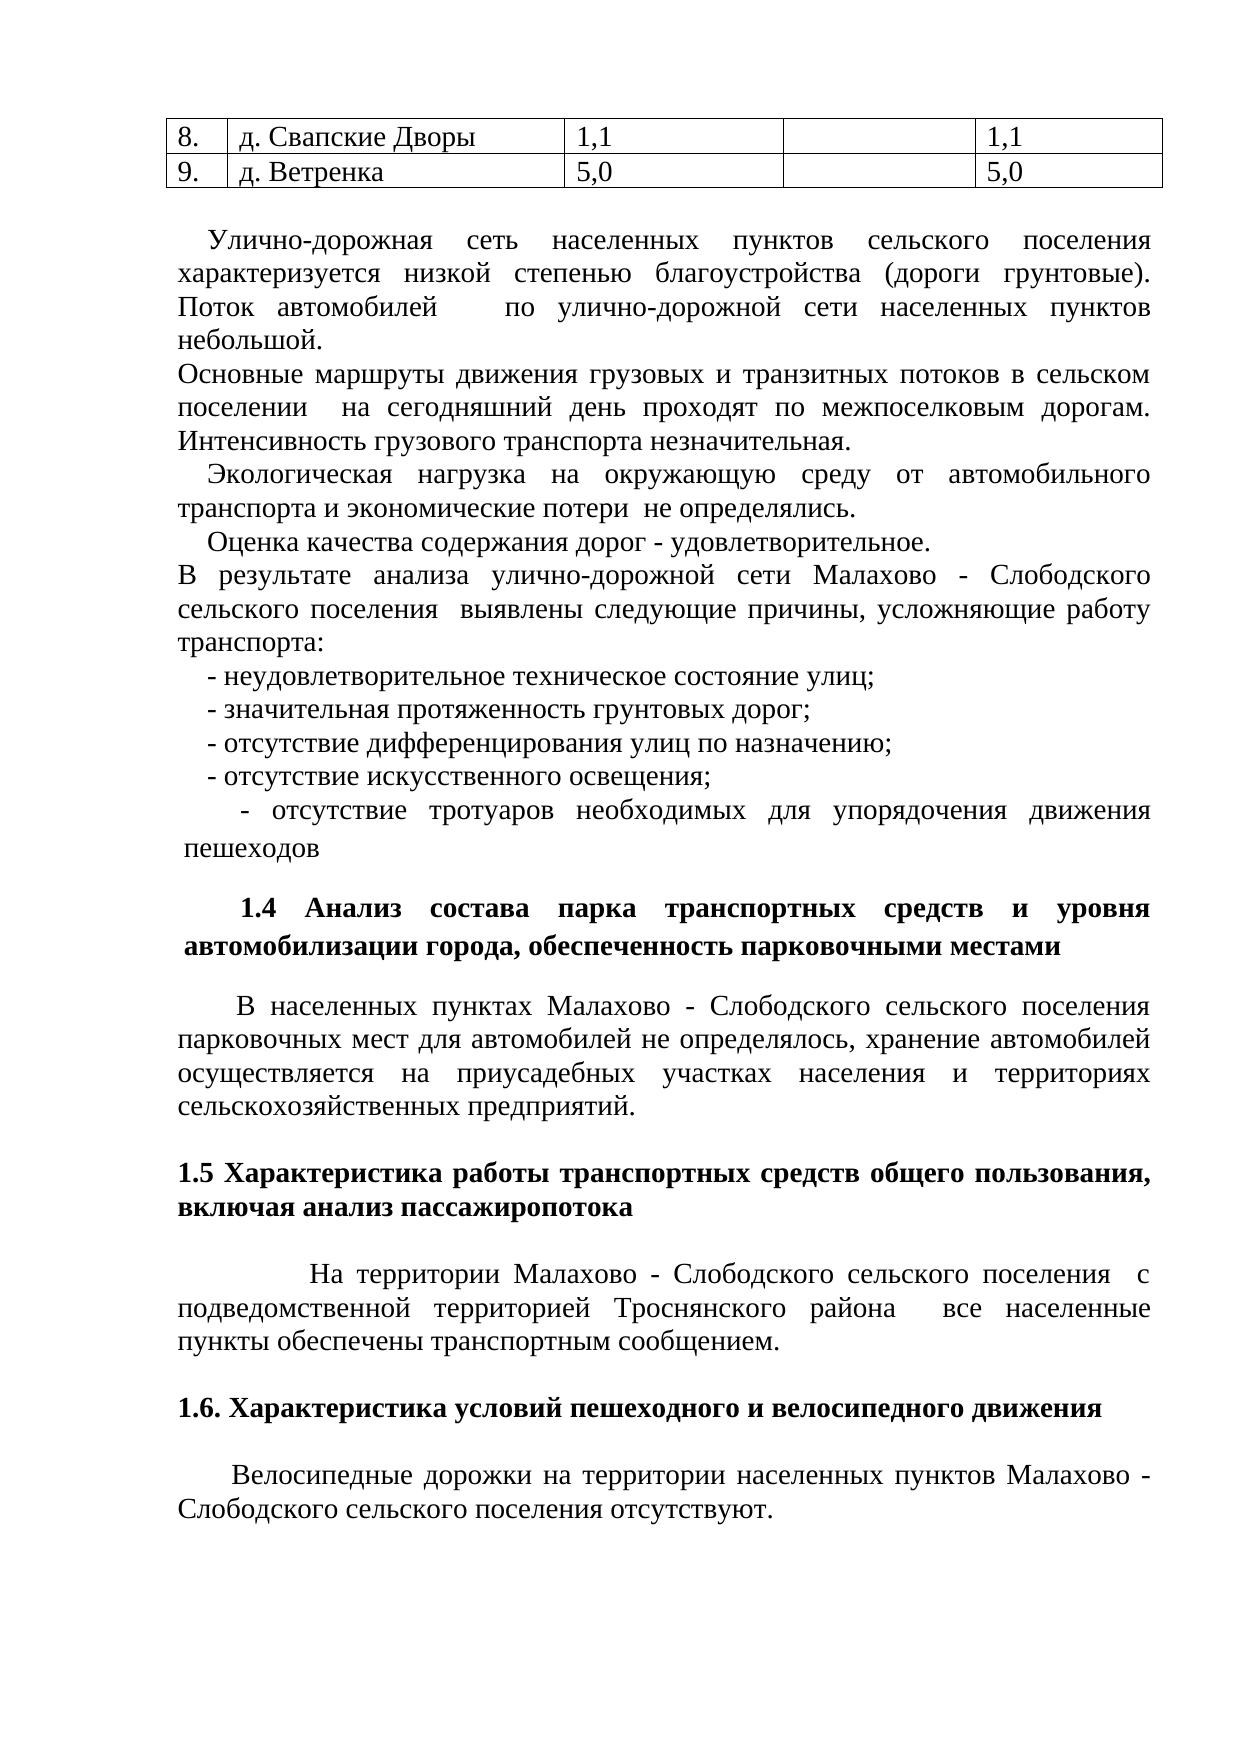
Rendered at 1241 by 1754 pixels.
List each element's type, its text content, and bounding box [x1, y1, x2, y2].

text Экологическая нагрузка на окружающую среду от автомобильного транспорта и экономические потери не определялись. [177, 457, 1152, 524]
table_cell 8. [167, 119, 227, 153]
text В населенных пунктах Малахово - Слободского сельского поселения парковочных мест для автомобилей не определялось, хранение автомобилей осуществляется на приусадебных участках населения и территориях сельскохозяйственных предприятий. [177, 988, 1152, 1122]
text На территории Малахово - Слободского сельского поселения с подведомственной территорией Троснянского района все населенные пункты обеспечены транспортным сообщением. [177, 1256, 1152, 1357]
text Оценка качества содержания дорог - удовлетворительное. [177, 524, 1152, 557]
text - неудовлетворительное техническое состояние улиц; [177, 658, 1152, 691]
text 1.4 Анализ состава парка транспортных средств и уровня автомобилизации города, обеспеченность парковочными местами [183, 890, 1152, 962]
text - отсутствие дифференцирования улиц по назначению; [177, 725, 1152, 758]
table_cell д. Ветренка [228, 154, 564, 187]
text Улично-дорожная сеть населенных пунктов сельского поселения характеризуется низкой степенью благоустройства (дороги грунтовые). Поток автомобилей по улично-дорожной сети населенных пунктов небольшой. [177, 222, 1152, 356]
table_cell 9. [167, 154, 227, 187]
table_cell д. Свапские Дворы [228, 119, 564, 153]
text Велосипедные дорожки на территории населенных пунктов Малахово - Слободского сельского поселения отсутствуют. [177, 1457, 1152, 1524]
table_cell 1,1 [565, 119, 783, 153]
text - значительная протяженность грунтовых дорог; [177, 691, 1152, 725]
text - отсутствие искусственного освещения; [177, 758, 1152, 792]
text - отсутствие тротуаров необходимых для упорядочения движения пешеходов [183, 792, 1152, 864]
text В результате анализа улично-дорожной сети Малахово - Слободского сельского поселения выявлены следующие причины, усложняющие работу транспорта: [177, 557, 1152, 658]
table_cell 1,1 [976, 119, 1162, 153]
text 1.6. Характеристика условий пешеходного и велосипедного движения [177, 1390, 1152, 1424]
table_cell [784, 154, 975, 187]
text Основные маршруты движения грузовых и транзитных потоков в сельском поселении на сегодняшний день проходят по межпоселковым дорогам. Интенсивность грузового транспорта незначительная. [177, 356, 1152, 457]
text 1.5 Характеристика работы транспортных средств общего пользования, включая анализ пассажиропотока [177, 1156, 1152, 1223]
table_cell [784, 119, 975, 153]
table_cell 5,0 [976, 154, 1162, 187]
table_cell 5,0 [565, 154, 783, 187]
